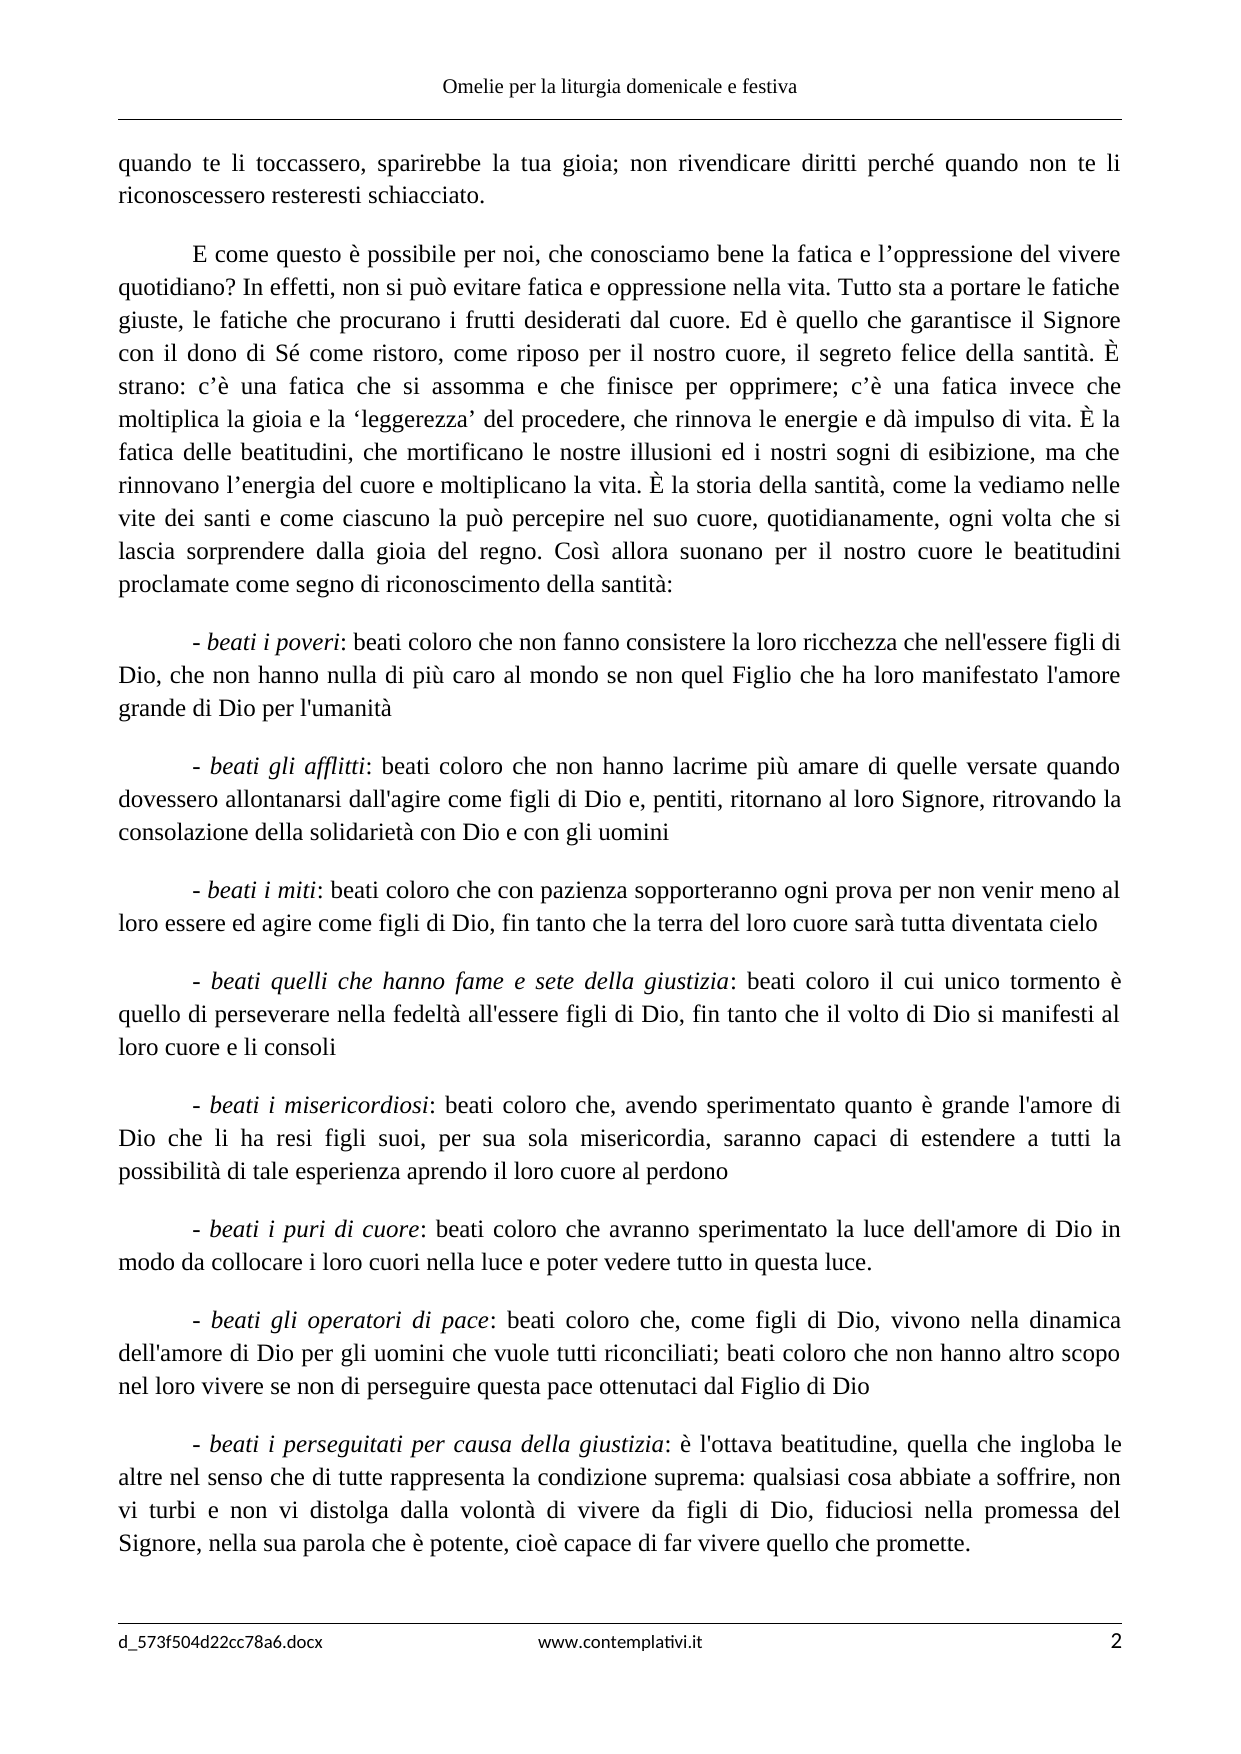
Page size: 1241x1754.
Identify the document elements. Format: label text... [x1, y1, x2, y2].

text - beati i perseguitati per causa della giustizia: è l'ottava beatitudine, quella che ingloba le altre nel senso che di tutte rappresenta la condizione suprema: qualsiasi cosa abbiate a soffrire, non vi turbi e non vi distolga dalla volontà di vivere da figli di Dio, fiduciosi nella promessa del Signore, nella sua parola che è potente, cioè capace di far vivere quello che promette. [118, 1429, 1122, 1557]
text - beati i puri di cuore: beati coloro che avranno sperimentato la luce dell'amore di Dio in modo da collocare i loro cuori nella luce e poter vedere tutto in questa luce. [118, 1214, 1122, 1276]
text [118, 148, 1122, 209]
text - beati quelli che hanno fame e sete della giustizia: beati coloro il cui unico tormento è quello di perseverare nella fedeltà all'essere figli di Dio, fin tanto che il volto di Dio si manifesti al loro cuore e li consoli [118, 966, 1122, 1061]
text - beati gli operatori di pace: beati coloro che, come figli di Dio, vivono nella dinamica dell'amore di Dio per gli uomini che vuole tutti riconciliati; beati coloro che non hanno altro scopo nel loro vivere se non di perseguire questa pace ottenutaci dal Figlio di Dio [118, 1305, 1122, 1400]
text E come questo è possibile per noi, che conosciamo bene la fatica e l’oppressione del vivere quotidiano? In effetti, non si può evitare fatica e oppressione nella vita. Tutto sta a portare le fatiche giuste, le fatiche che procurano i frutti desiderati dal cuore. Ed è quello che garantisce il Signore con il dono di Sé come ristoro, come riposo per il nostro cuore, il segreto felice della santità. È strano: c’è una fatica che si assomma e che finisce per opprimere; c’è una fatica invece che moltiplica la gioia e la ‘leggerezza’ del procedere, che rinnova le energie e dà impulso di vita. È la fatica delle beatitudini, che mortificano le nostre illusioni ed i nostri sogni di esibizione, ma che rinnovano l’energia del cuore e moltiplicano la vita. È la storia della santità, come la vediamo nelle vite dei santi e come ciascuno la può percepire nel suo cuore, quotidianamente, ogni volta che si lascia sorprendere dalla gioia del regno. Così allora suonano per il nostro cuore le beatitudini proclamate come segno di riconoscimento della santità: [118, 239, 1122, 598]
text - beati i poveri: beati coloro che non fanno consistere la loro ricchezza che nell'essere figli di Dio, che non hanno nulla di più caro al mondo se non quel Figlio che ha loro manifestato l'amore grande di Dio per l'umanità [118, 627, 1122, 722]
text - beati gli afflitti: beati coloro che non hanno lacrime più amare di quelle versate quando dovessero allontanarsi dall'agire come figli di Dio e, pentiti, ritornano al loro Signore, ritrovando la consolazione della solidarietà con Dio e con gli uomini [118, 751, 1122, 846]
text - beati i misericordiosi: beati coloro che, avendo sperimentato quanto è grande l'amore di Dio che li ha resi figli suoi, per sua sola misericordia, saranno capaci di estendere a tutti la possibilità di tale esperienza aprendo il loro cuore al perdono [118, 1090, 1122, 1185]
text - beati i miti: beati coloro che con pazienza sopporteranno ogni prova per non venir meno al loro essere ed agire come figli di Dio, fin tanto che la terra del loro cuore sarà tutta diventata cielo [118, 875, 1122, 937]
